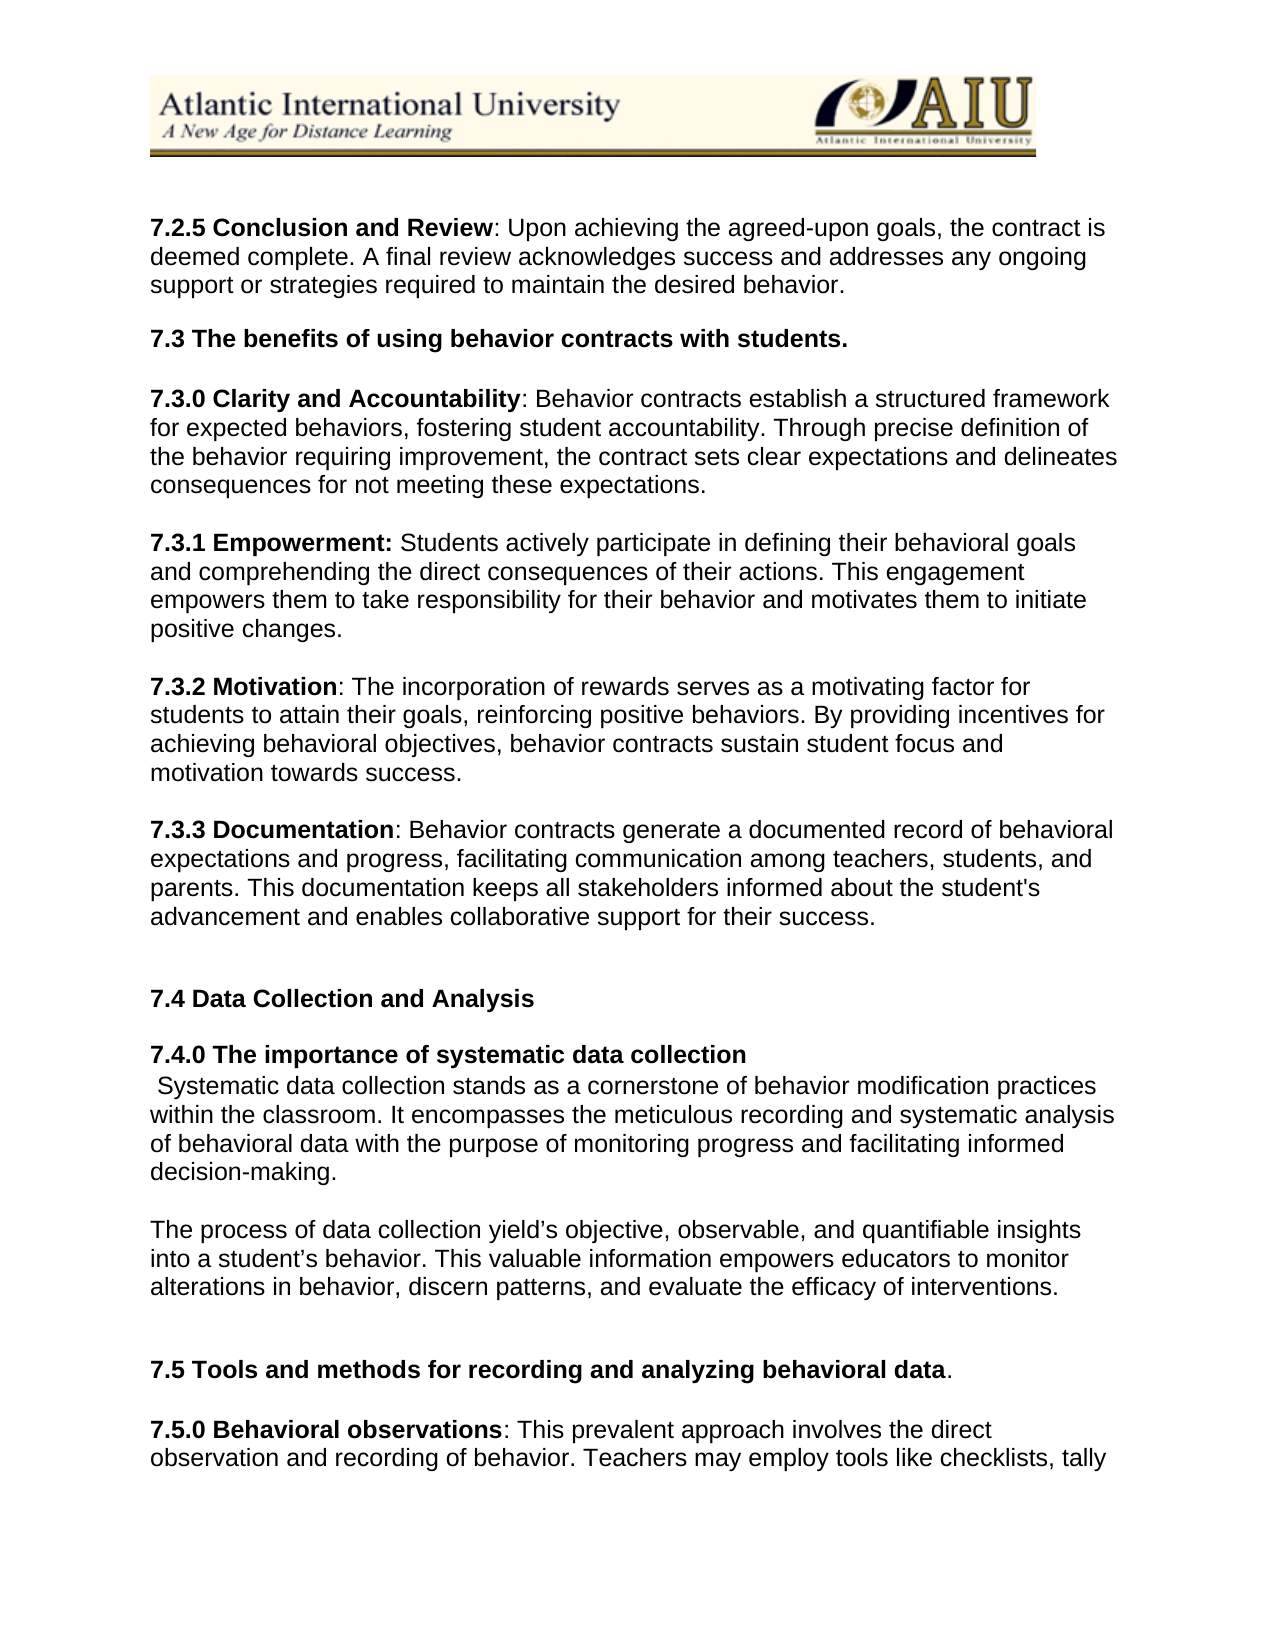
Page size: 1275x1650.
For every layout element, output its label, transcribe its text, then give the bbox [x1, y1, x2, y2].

picture [150, 75, 1037, 157]
text 7.3.2 Motivation: The incorporation of rewards serves as a motivating factor for students to attain their goals, reinforcing positive behaviors. By providing incentives for achieving behavioral objectives, behavior contracts sustain student focus and motivation towards success. [150, 672, 1125, 787]
subtitle 7.4 Data Collection and Analysis [150, 984, 1125, 1013]
text 7.2.5 Conclusion and Review: Upon achieving the agreed-upon goals, the contract is deemed complete. A final review acknowledges success and addresses any ongoing support or strategies required to maintain the desired behavior. [150, 213, 1125, 299]
subtitle 7.4.0 The importance of systematic data collection [150, 1040, 1125, 1069]
subtitle 7.3 The benefits of using behavior contracts with students. [150, 324, 1125, 353]
text 7.3.1 Empowerment: Students actively participate in defining their behavioral goals and comprehending the direct consequences of their actions. This engagement empowers them to take responsibility for their behavior and motivates them to initiate positive changes. [150, 528, 1125, 643]
text 7.3.0 Clarity and Accountability: Behavior contracts establish a structured framework for expected behaviors, fostering student accountability. Through precise definition of the behavior requiring improvement, the contract sets clear expectations and delineates consequences for not meeting these expectations. [150, 384, 1125, 499]
text 7.3.3 Documentation: Behavior contracts generate a documented record of behavioral expectations and progress, facilitating communication among teachers, students, and parents. This documentation keeps all stakeholders informed about the student's advancement and enables collaborative support for their success. [150, 815, 1125, 930]
text The process of data collection yield’s objective, observable, and quantifiable insights into a student’s behavior. This valuable information empowers educators to monitor alterations in behavior, discern patterns, and evaluate the efficacy of interventions. [150, 1215, 1125, 1301]
text Systematic data collection stands as a cornerstone of behavior modification practices within the classroom. It encompasses the meticulous recording and systematic analysis of behavioral data with the purpose of monitoring progress and facilitating informed decision-making. [150, 1071, 1125, 1186]
subtitle 7.5 Tools and methods for recording and analyzing behavioral data. [150, 1355, 1125, 1384]
